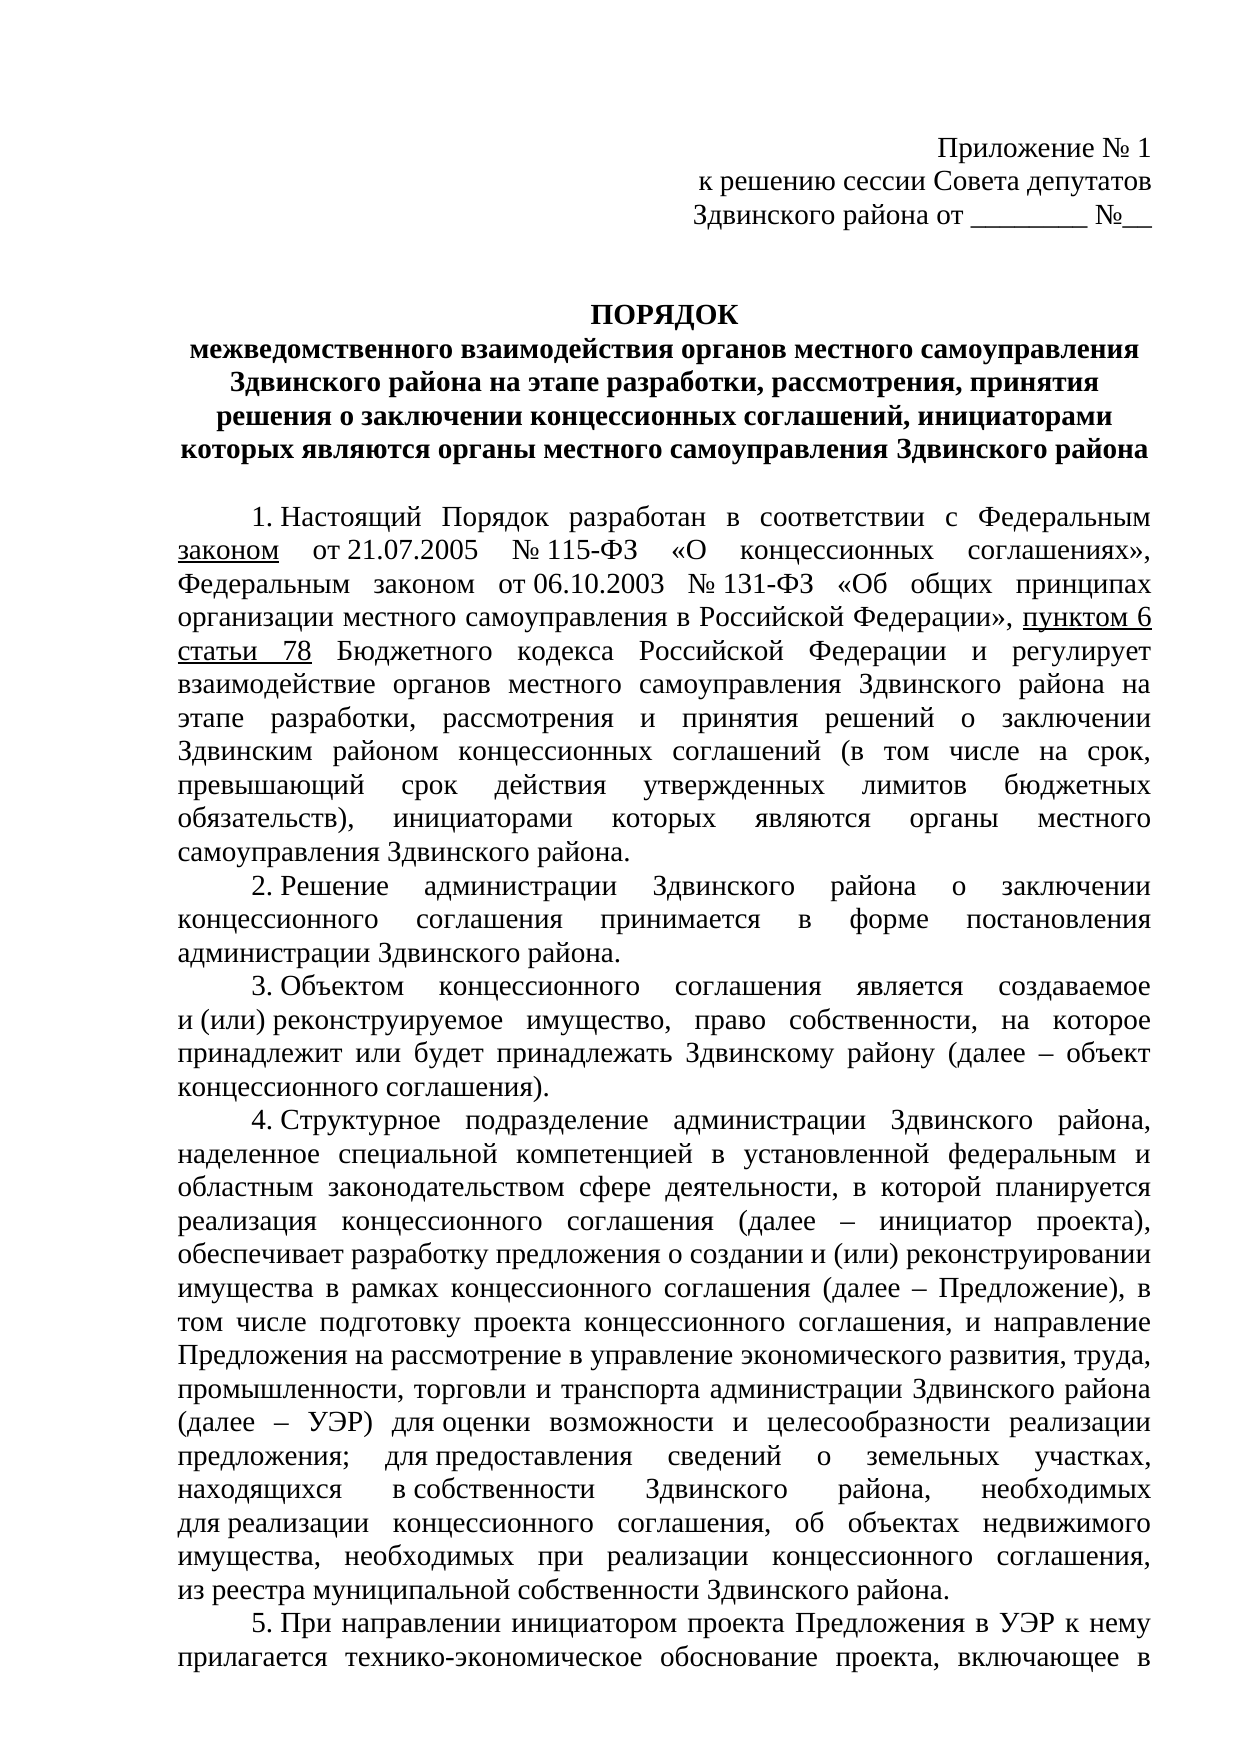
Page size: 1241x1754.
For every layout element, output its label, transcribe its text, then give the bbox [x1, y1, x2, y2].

text ПОРЯДОК [177, 297, 1152, 331]
text 2. Решение администрации Здвинского района о заключении концессионного соглашения принимается в форме постановления администрации Здвинского района. [177, 868, 1152, 968]
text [177, 1606, 1152, 1673]
text 3. Объектом концессионного соглашения является создаваемое и (или) реконструируемое имущество, право собственности, на которое принадлежит или будет принадлежать Здвинскому району (далее – объект концессионного соглашения). [177, 968, 1152, 1102]
text Приложение № 1 [177, 130, 1152, 163]
text Здвинского района от ________ №__ [177, 197, 1152, 230]
text к решению сессии Совета депутатов [177, 163, 1152, 197]
text межведомственного взаимодействия органов местного самоуправления Здвинского района на этапе разработки, рассмотрения, принятия решения о заключении концессионных соглашений, инициаторами которых являются органы местного самоуправления Здвинского района [177, 331, 1152, 465]
text 4. Структурное подразделение администрации Здвинского района, наделенное специальной компетенцией в установленной федеральным и областным законодательством сфере деятельности, в которой планируется реализация концессионного соглашения (далее – инициатор проекта), обеспечивает разработку предложения о создании и (или) реконструировании имущества в рамках концессионного соглашения (далее – Предложение), в том числе подготовку проекта концессионного соглашения, и направление Предложения на рассмотрение в управление экономического развития, труда, промышленности, торговли и транспорта администрации Здвинского района (далее – УЭР) для оценки возможности и целесообразности реализации предложения; для предоставления сведений о земельных участках, находящихся в собственности Здвинского района, необходимых для реализации концессионного соглашения, об объектах недвижимого имущества, необходимых при реализации концессионного соглашения, из реестра муниципальной собственности Здвинского района. [177, 1102, 1152, 1606]
text 1. Настоящий Порядок разработан в соответствии с Федеральным законом от 21.07.2005 № 115-ФЗ «О концессионных соглашениях», Федеральным законом от 06.10.2003 № 131-ФЗ «Об общих принципах организации местного самоуправления в Российской Федерации», пунктом 6 статьи 78 Бюджетного кодекса Российской Федерации и регулирует взаимодействие органов местного самоуправления Здвинского района на этапе разработки, рассмотрения и принятия решений о заключении Здвинским районом концессионных соглашений (в том числе на срок, превышающий срок действия утвержденных лимитов бюджетных обязательств), инициаторами которых являются органы местного самоуправления Здвинского района. [177, 499, 1152, 868]
